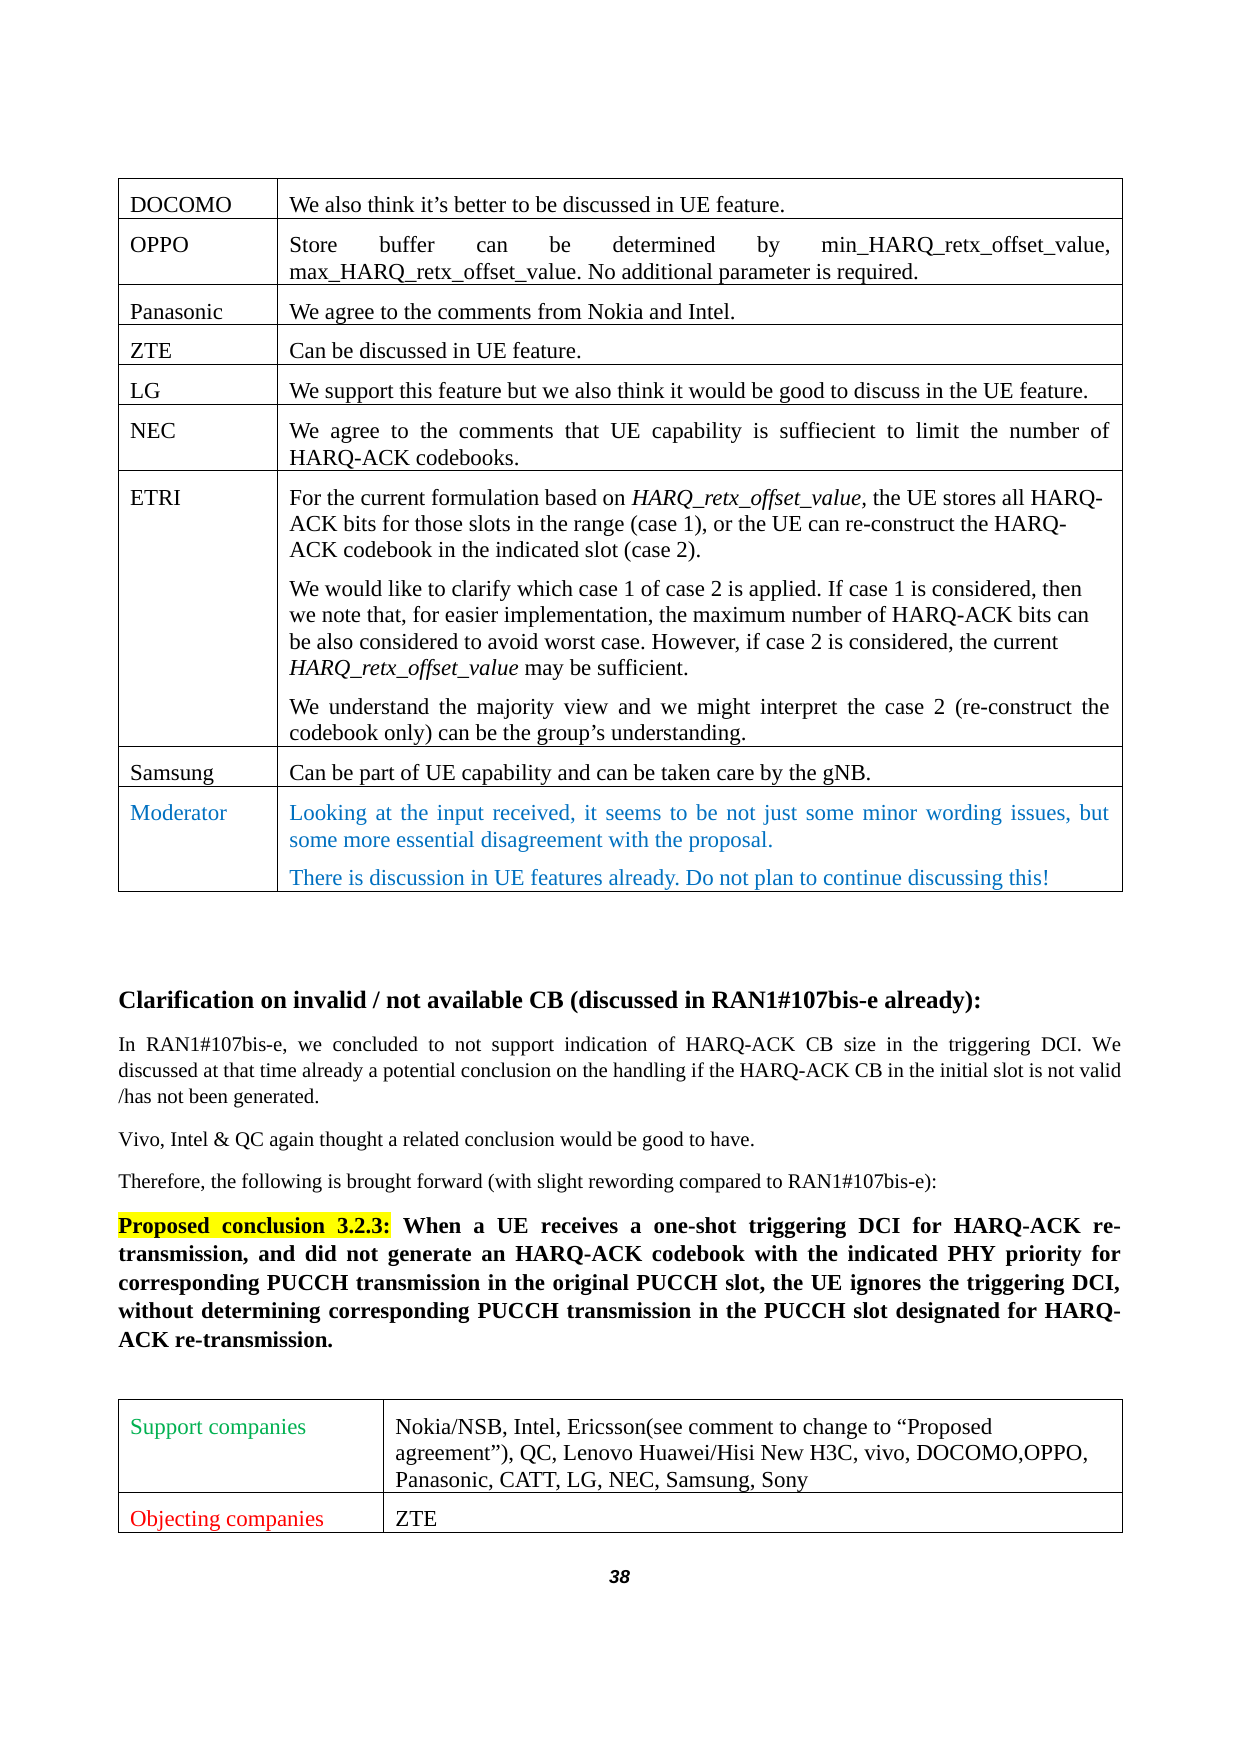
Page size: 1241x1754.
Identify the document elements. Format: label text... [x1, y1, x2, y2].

table_cell ZTE [384, 1493, 1122, 1532]
table_cell ZTE [119, 325, 277, 364]
text Therefore, the following is brought forward (with slight rewording compared to RAN1#107bis-e): [118, 1169, 1122, 1193]
table_cell Looking at the input received, it seems to be not just some minor wording issues, but some more essential disagreement with the proposal. There is discussion in UE features already. Do not plan to continue discussing this! [278, 787, 1122, 891]
table_header Nokia/NSB, Intel, Ericsson(see comment to change to “Proposed agreement”), QC, Lenovo Huawei/Hisi New H3C, vivo, DOCOMO,OPPO, Panasonic, CATT, LG, NEC, Samsung, Sony [384, 1400, 1122, 1492]
table_cell Samsung [119, 747, 277, 786]
table_cell Store buffer can be determined by min_HARQ_retx_offset_value, max_HARQ_retx_offset_value. No additional parameter is required. [278, 219, 1122, 284]
table_cell Can be part of UE capability and can be taken care by the gNB. [278, 747, 1122, 786]
table_cell For the current formulation based on HARQ_retx_offset_value, the UE stores all HARQ-ACK bits for those slots in the range (case 1), or the UE can re-construct the HARQ-ACK codebook in the indicated slot (case 2). We would like to clarify which case 1 of case 2 is applied. If case 1 is considered, then we note that, for easier implementation, the maximum number of HARQ-ACK bits can be also considered to avoid worst case. However, if case 2 is considered, the current HARQ_retx_offset_value may be sufficient. We understand the majority view and we might interpret the case 2 (re-construct the codebook only) can be the group’s understanding. [278, 471, 1122, 746]
table_cell We agree to the comments from Nokia and Intel. [278, 285, 1122, 324]
table_cell OPPO [119, 219, 277, 284]
table_cell Moderator [119, 787, 277, 891]
table_cell We support this feature but we also think it would be good to discuss in the UE feature. [278, 365, 1122, 404]
text Vivo, Intel & QC again thought a related conclusion would be good to have. [118, 1127, 1122, 1151]
text Clarification on invalid / not available CB (discussed in RAN1#107bis-e already): [118, 985, 1122, 1013]
table_cell DOCOMO [119, 179, 277, 218]
table_cell NEC [119, 405, 277, 470]
table_cell Objecting companies [119, 1493, 383, 1532]
table_cell We agree to the comments that UE capability is suffiecient to limit the number of HARQ-ACK codebooks. [278, 405, 1122, 470]
table_cell LG [119, 365, 277, 404]
text In RAN1#107bis-e, we concluded to not support indication of HARQ-ACK CB size in the triggering DCI. We discussed at that time already a potential conclusion on the handling if the HARQ-ACK CB in the initial slot is not valid /has not been generated. [118, 1032, 1122, 1108]
table_cell ETRI [119, 471, 277, 746]
table_cell Panasonic [119, 285, 277, 324]
table_header Support companies [119, 1400, 383, 1492]
text Proposed conclusion 3.2.3: When a UE receives a one-shot triggering DCI for HARQ-ACK re-transmission, and did not generate an HARQ-ACK codebook with the indicated PHY priority for corresponding PUCCH transmission in the original PUCCH slot, the UE ignores the triggering DCI, without determining corresponding PUCCH transmission in the PUCCH slot designated for HARQ-ACK re-transmission. [118, 1212, 1122, 1352]
table_cell Can be discussed in UE feature. [278, 325, 1122, 364]
table_cell We also think it’s better to be discussed in UE feature. [278, 179, 1122, 218]
